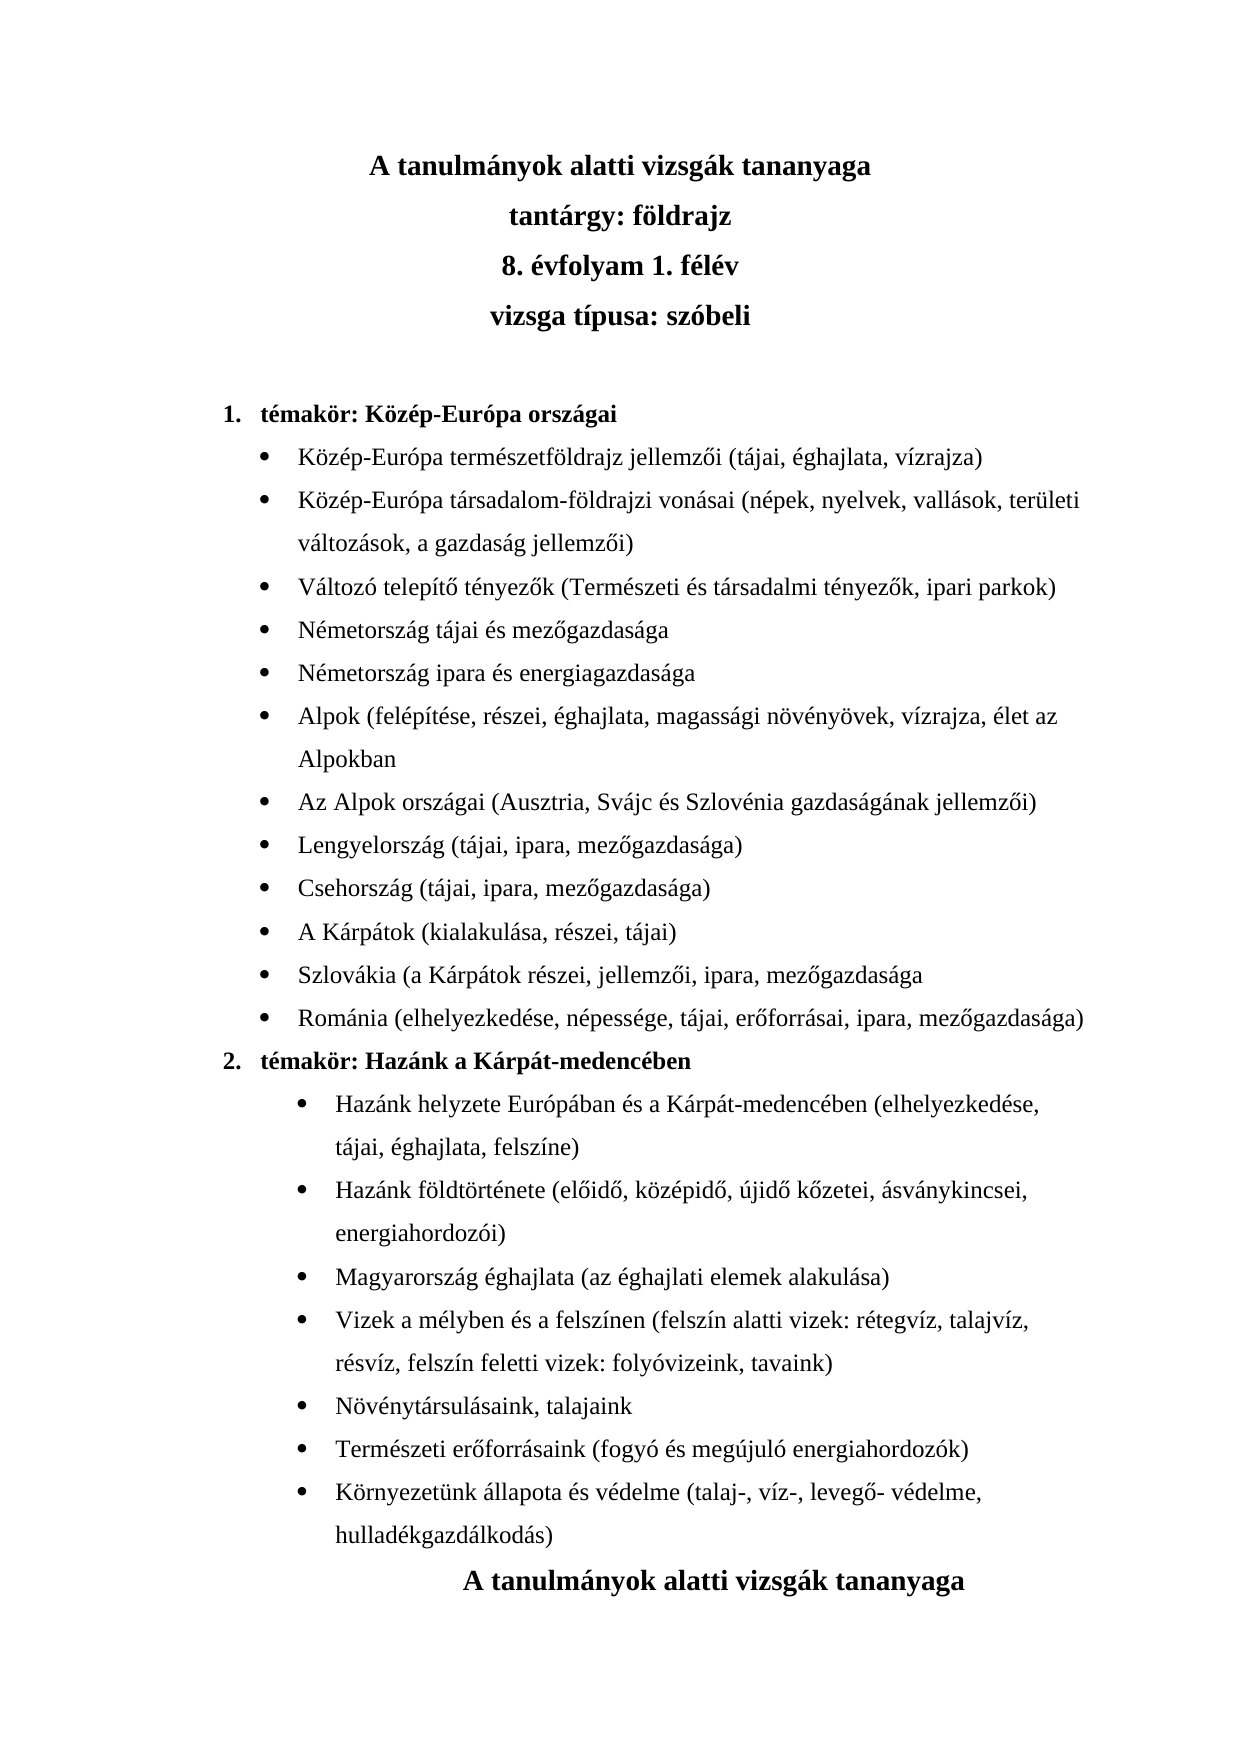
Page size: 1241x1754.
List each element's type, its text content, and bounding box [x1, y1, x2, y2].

list Alpok (felépítése, részei, éghajlata, magassági növényövek, vízrajza, élet az Alpokban [260, 701, 1093, 773]
list Környezetünk állapota és védelme (talaj-, víz-, levegő- védelme, hulladékgazdálkodás) [298, 1477, 1093, 1549]
list Lengyelország (tájai, ipara, mezőgazdasága) [260, 830, 1093, 859]
list témakör: Közép-Európa országai [223, 399, 1093, 428]
list Németország ipara és energiagazdasága [260, 658, 1093, 687]
list Közép-Európa társadalom-földrajzi vonásai (népek, nyelvek, vallások, területi változások, a gazdaság jellemzői) [260, 485, 1093, 557]
list A Kárpátok (kialakulása, részei, tájai) [260, 917, 1093, 945]
list Csehország (tájai, ipara, mezőgazdasága) [260, 873, 1093, 902]
list Közép-Európa természetföldrajz jellemzői (tájai, éghajlata, vízrajza) [260, 442, 1093, 471]
list Természeti erőforrásaink (fogyó és megújuló energiahordozók) [298, 1434, 1093, 1463]
list Hazánk helyzete Európában és a Kárpát-medencében (elhelyezkedése, tájai, éghajlata, felszíne) [298, 1089, 1093, 1161]
list témakör: Hazánk a Kárpát-medencében [223, 1046, 1093, 1075]
list Németország tájai és mezőgazdasága [260, 615, 1093, 643]
list Szlovákia (a Kárpátok részei, jellemzői, ipara, mezőgazdasága [260, 960, 1093, 988]
list Románia (elhelyezkedése, népessége, tájai, erőforrásai, ipara, mezőgazdasága) [260, 1003, 1093, 1032]
list Változó telepítő tényezők (Természeti és társadalmi tényezők, ipari parkok) [260, 572, 1093, 600]
list Növénytársulásaink, talajaink [298, 1391, 1093, 1420]
list Magyarország éghajlata (az éghajlati elemek alakulása) [298, 1262, 1093, 1290]
list A tanulmányok alatti vizsgák tananyaga [335, 1563, 1093, 1597]
list Az Alpok országai (Ausztria, Svájc és Szlovénia gazdaságának jellemzői) [260, 787, 1093, 816]
text vizsga típusa: szóbeli [148, 298, 1093, 332]
text tantárgy: földrajz [148, 198, 1093, 231]
text A tanulmányok alatti vizsgák tananyaga [148, 148, 1093, 181]
list Hazánk földtörténete (előidő, középidő, újidő kőzetei, ásványkincsei, energiahordozói) [298, 1175, 1093, 1247]
text 8. évfolyam 1. félév [148, 248, 1093, 282]
list Vizek a mélyben és a felszínen (felszín alatti vizek: rétegvíz, talajvíz, résvíz, felszín feletti vizek: folyóvizeink, tavaink) [298, 1305, 1093, 1377]
